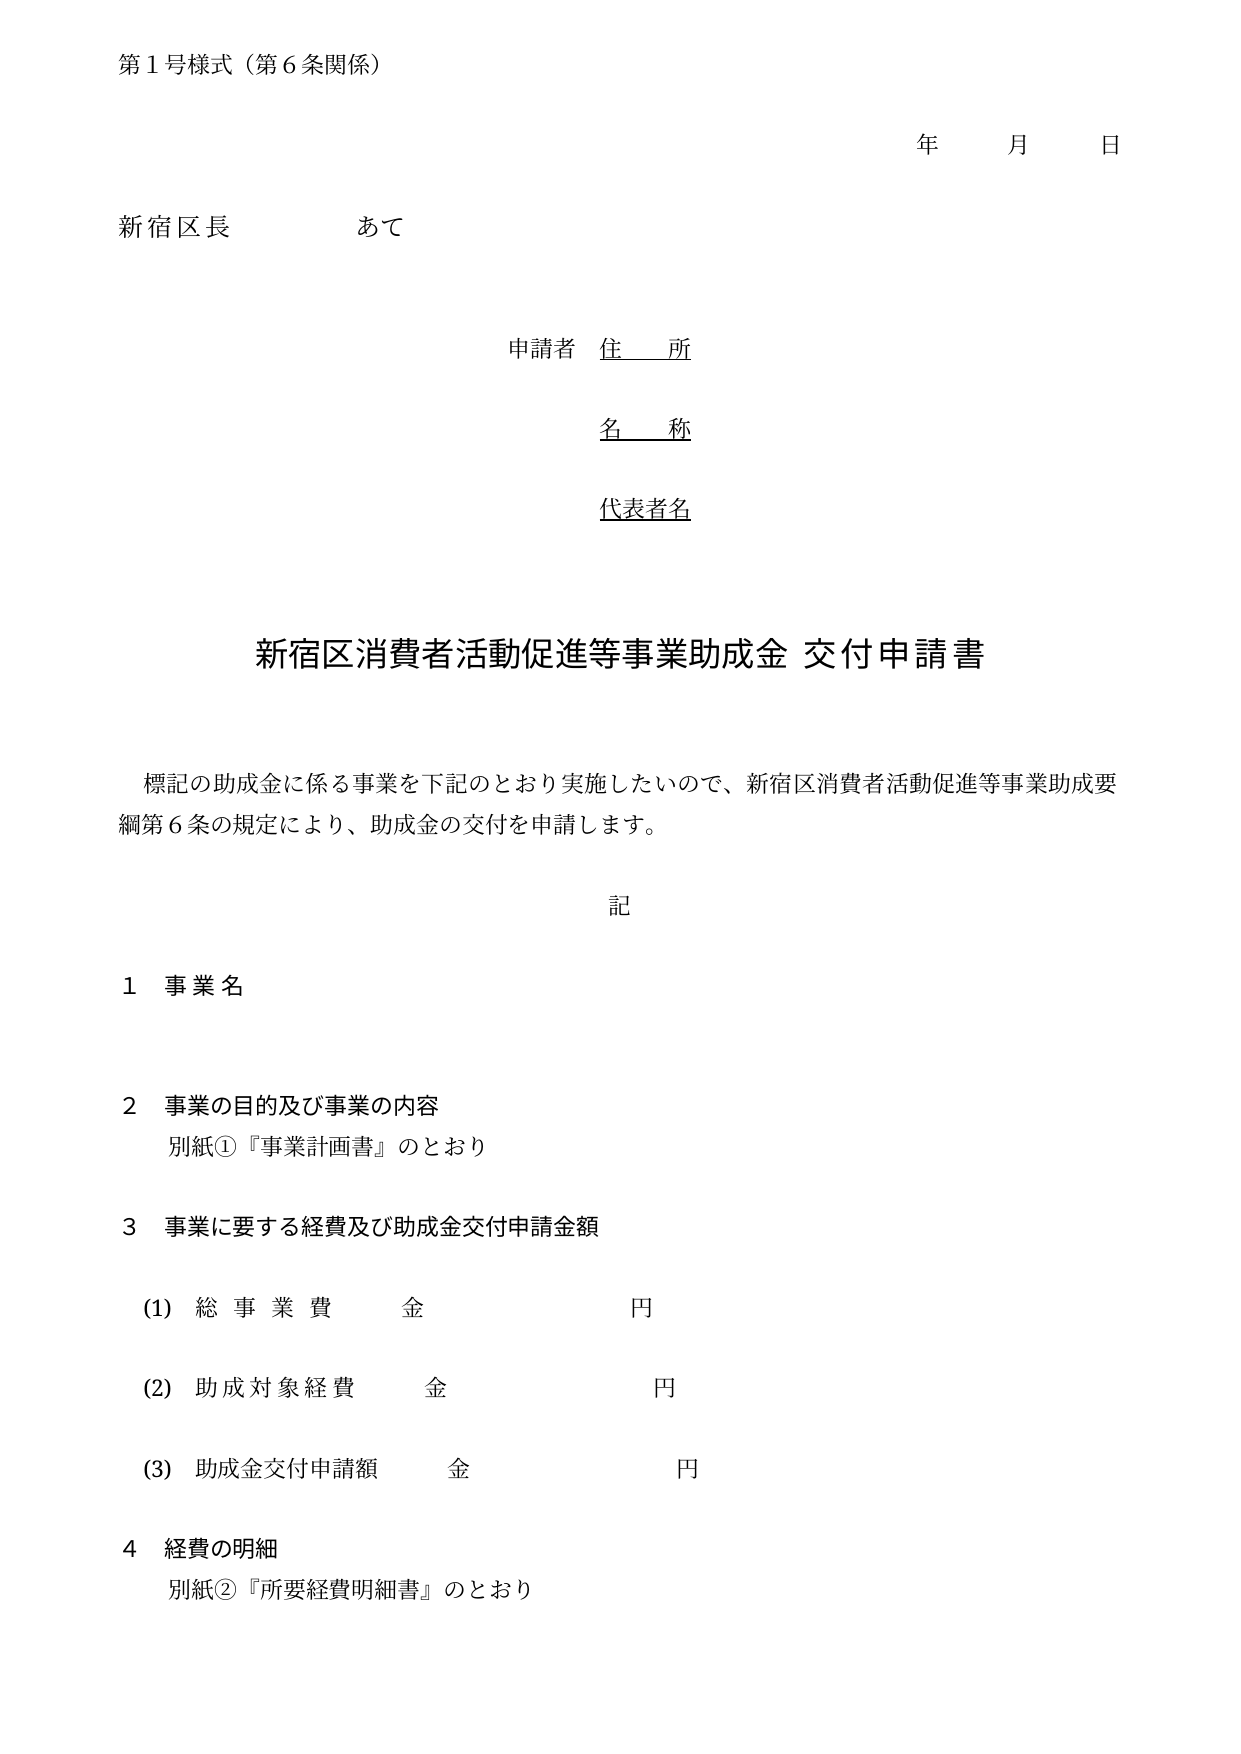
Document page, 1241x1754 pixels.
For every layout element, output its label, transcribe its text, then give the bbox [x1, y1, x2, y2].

text １ 事業名 [118, 968, 1122, 1001]
text 標記の助成金に係る事業を下記のとおり実施したいので、新宿区消費者活動促進等事業助成要綱第６条の規定により、助成金の交付を申請します。 [118, 766, 1122, 841]
text (1) 総事業費 金 円 [143, 1290, 1122, 1323]
text 記 [118, 888, 1122, 921]
text ３ 事業に要する経費及び助成金交付申請金額 [118, 1209, 1122, 1242]
text ４ 経費の明細 [118, 1531, 1122, 1564]
text 代表者名 [118, 491, 1117, 524]
text 名 称 [118, 411, 1117, 444]
text 年 月 日 [118, 127, 1122, 160]
text (2) 助成対象経費 金 円 [143, 1370, 1122, 1403]
text 申請者 住 所 [118, 331, 1117, 364]
text 新宿区消費者活動促進等事業助成金 交付申請書 [118, 628, 1122, 676]
text (3) 助成金交付申請額 金 円 [143, 1451, 1122, 1484]
text 別紙①『事業計画書』のとおり [168, 1129, 1122, 1162]
text 第１号様式（第６条関係） [118, 47, 1122, 80]
text 新宿区長 あて [118, 208, 1122, 244]
text ２ 事業の目的及び事業の内容 [118, 1088, 1122, 1121]
text 別紙②『所要経費明細書』のとおり [168, 1572, 1122, 1605]
